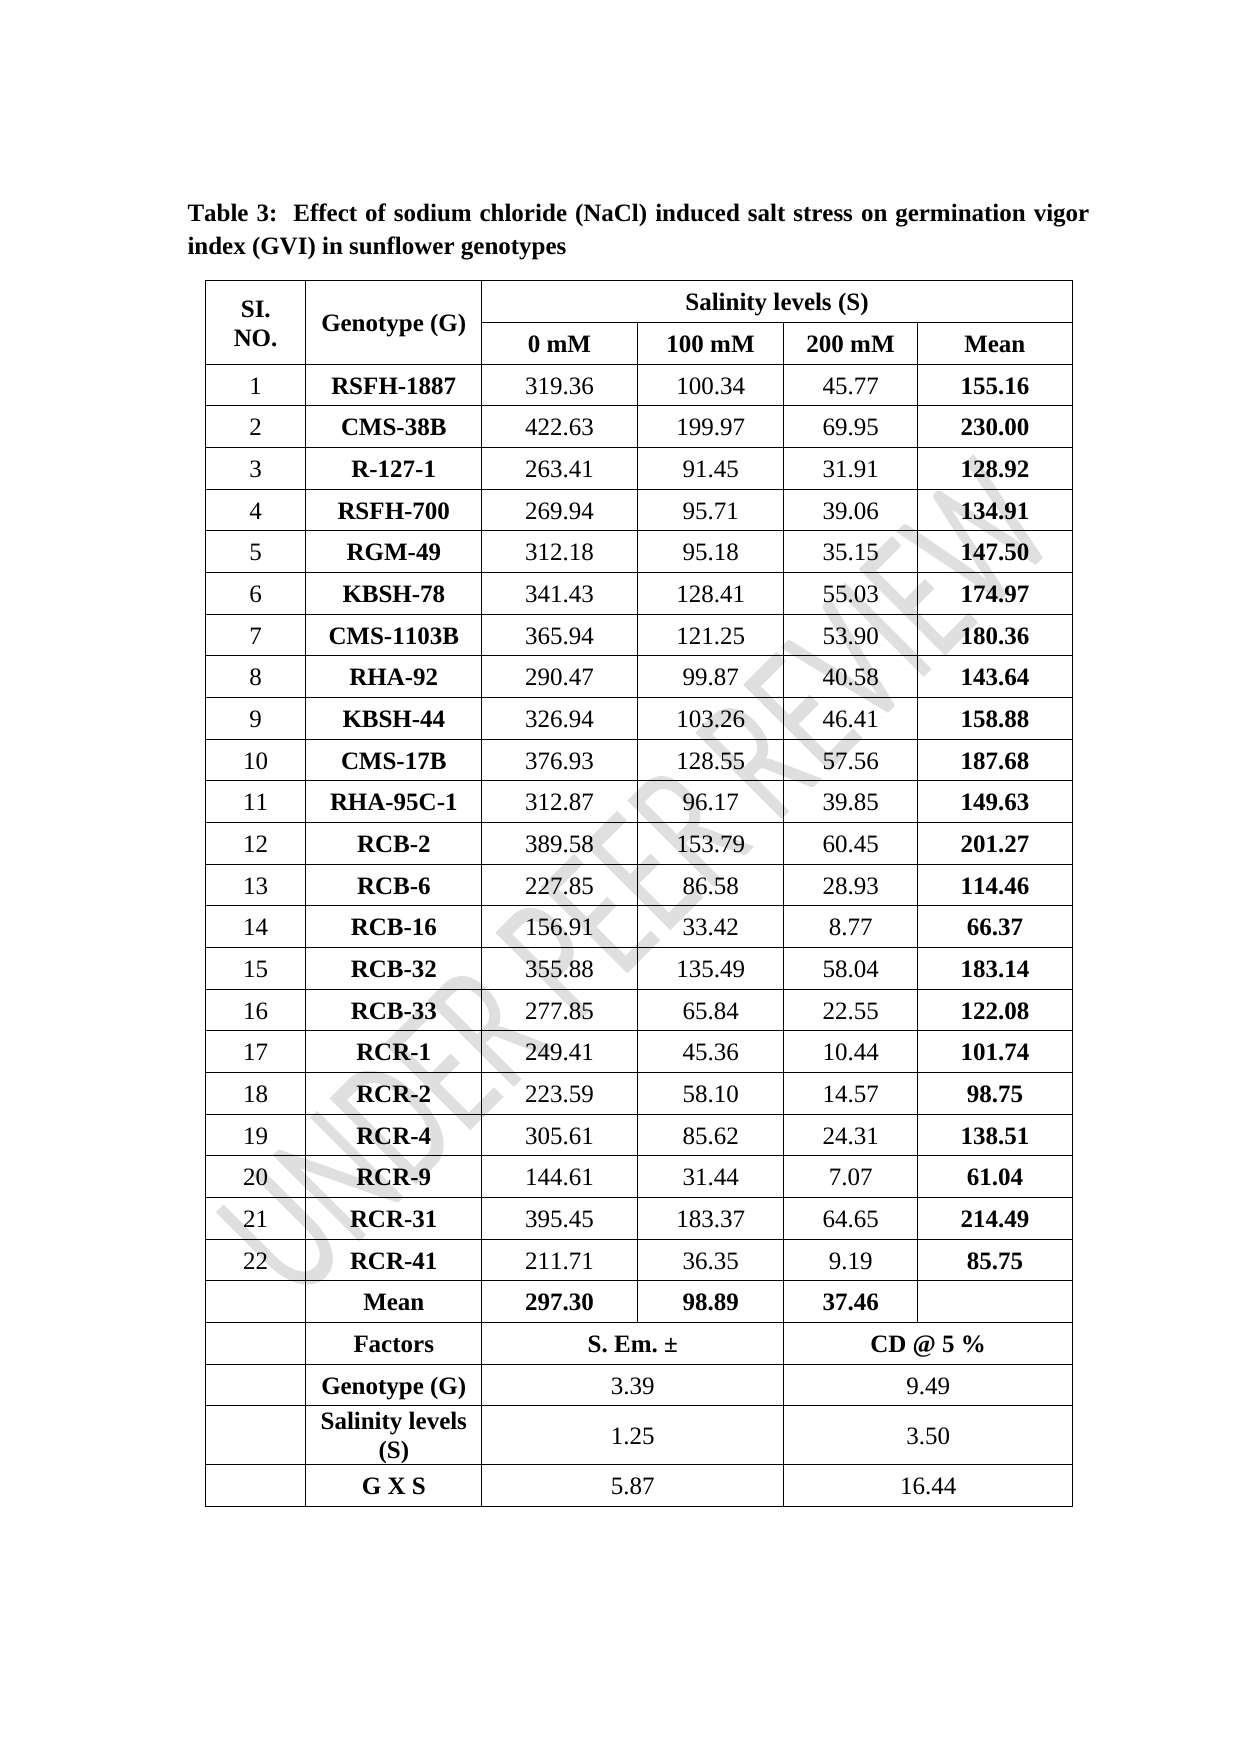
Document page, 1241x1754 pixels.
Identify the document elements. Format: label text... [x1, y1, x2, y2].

table_cell 15 [206, 948, 305, 989]
table_cell 4 [206, 490, 305, 530]
table_header Salinity levels (S) [482, 281, 1072, 322]
table_cell 16 [206, 990, 305, 1030]
table_cell RCR-4 [306, 1115, 481, 1155]
table_cell 9.49 [784, 1365, 1072, 1405]
table_cell 10 [206, 740, 305, 780]
table_cell 290.47 [482, 656, 637, 697]
table_cell 95.18 [638, 531, 783, 572]
table_cell [206, 1406, 305, 1464]
table_cell Mean [918, 323, 1072, 364]
table_cell 156.91 [482, 906, 637, 947]
table_cell RCR-31 [306, 1198, 481, 1239]
table_cell Factors [306, 1323, 481, 1364]
table_cell [206, 1465, 305, 1506]
table_cell RCR-1 [306, 1031, 481, 1072]
table_cell 183.14 [918, 948, 1072, 989]
table_cell 18 [206, 1073, 305, 1114]
table_cell S. Em. ± [482, 1323, 783, 1364]
table_cell 46.41 [784, 698, 917, 739]
table_cell 60.45 [784, 823, 917, 864]
table_cell 91.45 [638, 448, 783, 489]
table_cell 9.19 [784, 1240, 917, 1280]
table_cell 64.65 [784, 1198, 917, 1239]
table_cell 199.97 [638, 406, 783, 447]
table_cell 20 [206, 1156, 305, 1197]
table_cell RCR-9 [306, 1156, 481, 1197]
table_cell 121.25 [638, 615, 783, 655]
table_cell 128.41 [638, 573, 783, 614]
table_cell 122.08 [918, 990, 1072, 1030]
table_cell 200 mM [784, 323, 917, 364]
table_cell 144.61 [482, 1156, 637, 1197]
table_cell 96.17 [638, 781, 783, 822]
table_cell 128.92 [918, 448, 1072, 489]
table_cell RHA-95C-1 [306, 781, 481, 822]
table_cell 53.90 [784, 615, 917, 655]
table_cell 155.16 [918, 365, 1072, 405]
table_cell 7.07 [784, 1156, 917, 1197]
table_cell 174.97 [918, 573, 1072, 614]
table_cell 312.18 [482, 531, 637, 572]
table_cell 39.85 [784, 781, 917, 822]
table_cell 395.45 [482, 1198, 637, 1239]
table_cell 5 [206, 531, 305, 572]
table_cell 24.31 [784, 1115, 917, 1155]
table_cell CMS-17B [306, 740, 481, 780]
table_cell 11 [206, 781, 305, 822]
table_cell 61.04 [918, 1156, 1072, 1197]
table_cell 277.85 [482, 990, 637, 1030]
table_cell 135.49 [638, 948, 783, 989]
table_cell R-127-1 [306, 448, 481, 489]
table_cell 22 [206, 1240, 305, 1280]
table_cell 0 mM [482, 323, 637, 364]
table_cell 85.75 [918, 1240, 1072, 1280]
table_cell 86.58 [638, 865, 783, 905]
table_cell 85.62 [638, 1115, 783, 1155]
table_cell RGM-49 [306, 531, 481, 572]
table_cell 28.93 [784, 865, 917, 905]
table_cell 389.58 [482, 823, 637, 864]
table_cell RSFH-1887 [306, 365, 481, 405]
table_cell 214.49 [918, 1198, 1072, 1239]
table_cell 1.25 [482, 1406, 783, 1464]
table_cell 16.44 [784, 1465, 1072, 1506]
table_cell 5.87 [482, 1465, 783, 1506]
table_cell 98.75 [918, 1073, 1072, 1114]
table_cell 99.87 [638, 656, 783, 697]
table_cell 66.37 [918, 906, 1072, 947]
table_cell [206, 1281, 305, 1322]
table_cell [918, 1281, 1072, 1322]
table_cell CMS-38B [306, 406, 481, 447]
table_cell 1 [206, 365, 305, 405]
table_cell 55.03 [784, 573, 917, 614]
table_cell RCR-41 [306, 1240, 481, 1280]
table_cell 223.59 [482, 1073, 637, 1114]
table_cell RCB-33 [306, 990, 481, 1030]
table_cell 13 [206, 865, 305, 905]
table_cell 22.55 [784, 990, 917, 1030]
table_cell 3.39 [482, 1365, 783, 1405]
table_cell 9 [206, 698, 305, 739]
table_cell 153.79 [638, 823, 783, 864]
table_cell 355.88 [482, 948, 637, 989]
table_cell 19 [206, 1115, 305, 1155]
table_cell 187.68 [918, 740, 1072, 780]
table_cell [206, 1323, 305, 1364]
table_cell 35.15 [784, 531, 917, 572]
text Table 3: Effect of sodium chloride (NaCl) induced salt stress on germination vigor index (GVI) in sunflower genotypes [187, 198, 1090, 259]
table_cell 58.10 [638, 1073, 783, 1114]
table_cell 37.46 [784, 1281, 917, 1322]
table_cell RCB-6 [306, 865, 481, 905]
table_cell 45.77 [784, 365, 917, 405]
table_cell 69.95 [784, 406, 917, 447]
table_cell G X S [306, 1465, 481, 1506]
table_cell 128.55 [638, 740, 783, 780]
table_cell 201.27 [918, 823, 1072, 864]
table_cell 39.06 [784, 490, 917, 530]
table_cell 180.36 [918, 615, 1072, 655]
table_cell 211.71 [482, 1240, 637, 1280]
table_cell 6 [206, 573, 305, 614]
table_cell RCB-2 [306, 823, 481, 864]
table_cell RCR-2 [306, 1073, 481, 1114]
table_cell 100 mM [638, 323, 783, 364]
table_cell 17 [206, 1031, 305, 1072]
table_cell 33.42 [638, 906, 783, 947]
table_cell 230.00 [918, 406, 1072, 447]
table_cell 31.44 [638, 1156, 783, 1197]
table_cell 10.44 [784, 1031, 917, 1072]
table_cell 8 [206, 656, 305, 697]
table_cell 58.04 [784, 948, 917, 989]
table_cell 326.94 [482, 698, 637, 739]
table_header SI. NO. [206, 281, 305, 364]
table_cell 158.88 [918, 698, 1072, 739]
table_cell 183.37 [638, 1198, 783, 1239]
table_cell 249.41 [482, 1031, 637, 1072]
table_cell 138.51 [918, 1115, 1072, 1155]
table_cell 3 [206, 448, 305, 489]
table_cell 114.46 [918, 865, 1072, 905]
table_cell 2 [206, 406, 305, 447]
table_cell 376.93 [482, 740, 637, 780]
table_cell 269.94 [482, 490, 637, 530]
table_cell CMS-1103B [306, 615, 481, 655]
table_cell 149.63 [918, 781, 1072, 822]
table_cell 7 [206, 615, 305, 655]
table_cell 263.41 [482, 448, 637, 489]
table_cell 8.77 [784, 906, 917, 947]
table_cell 98.89 [638, 1281, 783, 1322]
table_cell 95.71 [638, 490, 783, 530]
table_cell RCB-16 [306, 906, 481, 947]
table_cell 36.35 [638, 1240, 783, 1280]
table_cell RHA-92 [306, 656, 481, 697]
table_cell 341.43 [482, 573, 637, 614]
table_cell 143.64 [918, 656, 1072, 697]
table_cell 45.36 [638, 1031, 783, 1072]
table_cell 312.87 [482, 781, 637, 822]
table_cell 422.63 [482, 406, 637, 447]
table_cell 227.85 [482, 865, 637, 905]
table_cell 40.58 [784, 656, 917, 697]
table_cell RSFH-700 [306, 490, 481, 530]
table_cell 65.84 [638, 990, 783, 1030]
table_header Genotype (G) [306, 281, 481, 364]
table_cell 103.26 [638, 698, 783, 739]
table_cell 134.91 [918, 490, 1072, 530]
table_cell 14 [206, 906, 305, 947]
table_cell [206, 1365, 305, 1405]
table_cell 12 [206, 823, 305, 864]
table_cell Salinity levels (S) [306, 1406, 481, 1464]
table_cell RCB-32 [306, 948, 481, 989]
table_cell 365.94 [482, 615, 637, 655]
table_cell 297.30 [482, 1281, 637, 1322]
table_cell 319.36 [482, 365, 637, 405]
table_cell 21 [206, 1198, 305, 1239]
table_cell 305.61 [482, 1115, 637, 1155]
table_cell 3.50 [784, 1406, 1072, 1464]
table_cell KBSH-78 [306, 573, 481, 614]
table_cell Genotype (G) [306, 1365, 481, 1405]
table_cell KBSH-44 [306, 698, 481, 739]
table_cell Mean [306, 1281, 481, 1322]
table_cell 57.56 [784, 740, 917, 780]
table_cell CD @ 5 % [784, 1323, 1072, 1364]
table_cell 101.74 [918, 1031, 1072, 1072]
table_cell 31.91 [784, 448, 917, 489]
table_cell 100.34 [638, 365, 783, 405]
table_cell 14.57 [784, 1073, 917, 1114]
table_cell 147.50 [918, 531, 1072, 572]
